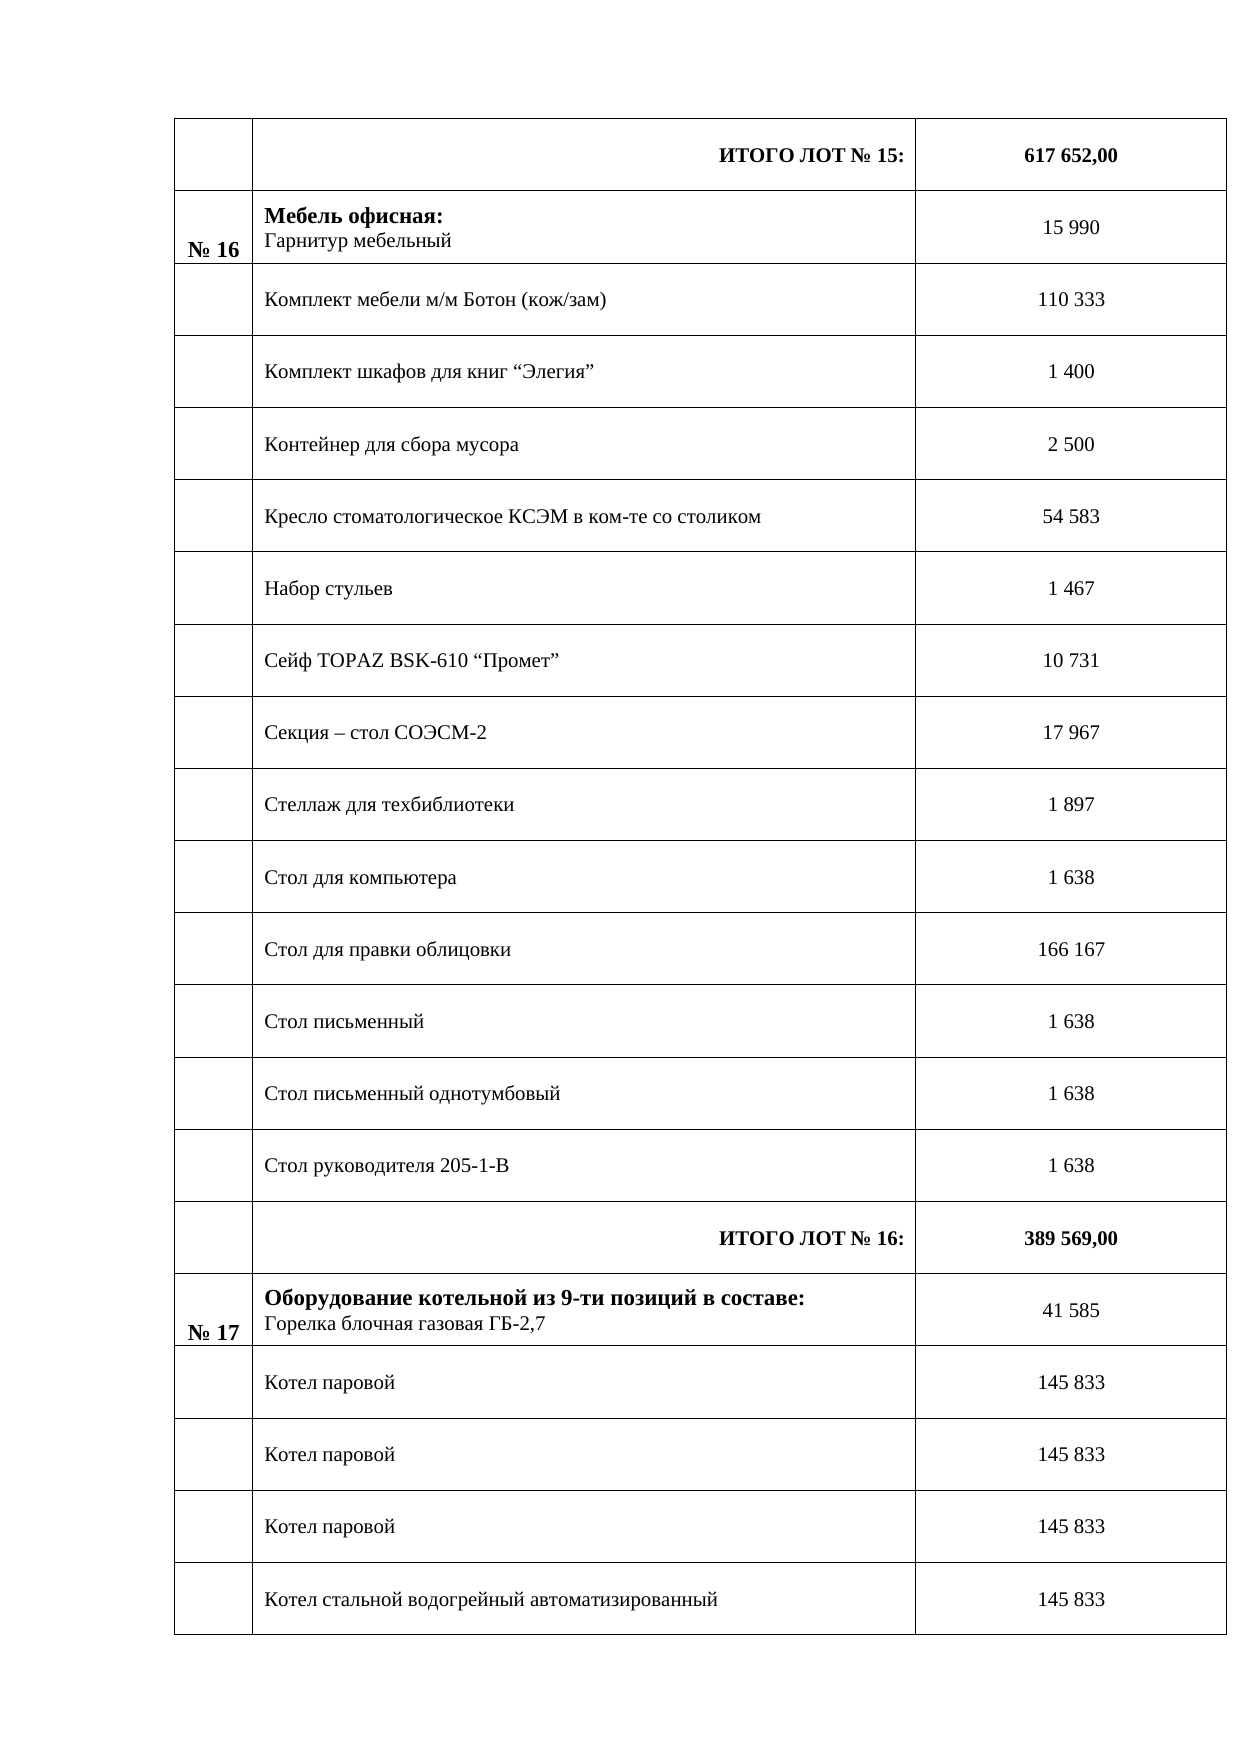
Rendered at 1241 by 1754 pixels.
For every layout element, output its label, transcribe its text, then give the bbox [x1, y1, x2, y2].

table_cell 1 638 [916, 1058, 1226, 1129]
table_cell [175, 985, 252, 1057]
table_cell Сейф TOPAZ BSK-610 “Промет” [253, 625, 915, 696]
table_cell 166 167 [916, 913, 1226, 984]
table_cell № 16 [175, 191, 252, 262]
table_cell 2 500 [916, 408, 1226, 479]
table_cell [175, 769, 252, 840]
table_cell 110 333 [916, 264, 1226, 335]
table_cell [175, 841, 252, 912]
table_cell [175, 336, 252, 407]
table_cell ИТОГО ЛОТ № 15: [253, 119, 915, 190]
table_cell [175, 913, 252, 984]
table_cell 17 967 [916, 697, 1226, 768]
table_cell Кресло стоматологическое КСЭМ в ком-те со столиком [253, 480, 915, 551]
table_cell 1 638 [916, 985, 1226, 1057]
table_cell 1 638 [916, 1130, 1226, 1201]
table_cell 54 583 [916, 480, 1226, 551]
table_cell [175, 264, 252, 335]
table_cell Секция – стол СОЭСМ-2 [253, 697, 915, 768]
table_cell [175, 119, 252, 190]
table_cell Контейнер для сбора мусора [253, 408, 915, 479]
table_cell Котел стальной водогрейный автоматизированный [253, 1563, 915, 1634]
table_cell Стол письменный [253, 985, 915, 1057]
table_cell 1 897 [916, 769, 1226, 840]
table_cell Стол для правки облицовки [253, 913, 915, 984]
table_cell [175, 408, 252, 479]
table_cell 1 400 [916, 336, 1226, 407]
table_cell Котел паровой [253, 1419, 915, 1490]
table_cell Комплект шкафов для книг “Элегия” [253, 336, 915, 407]
table_cell Стол письменный однотумбовый [253, 1058, 915, 1129]
table_cell Мебель офисная: Гарнитур мебельный [253, 191, 915, 262]
table_cell Стол для компьютера [253, 841, 915, 912]
table_cell 1 467 [916, 552, 1226, 623]
table_cell Котел паровой [253, 1346, 915, 1417]
table_cell Котел паровой [253, 1491, 915, 1562]
table_cell [175, 697, 252, 768]
table_cell [175, 1346, 252, 1417]
table_cell [175, 1563, 252, 1634]
table_cell [175, 1419, 252, 1490]
table_cell 389 569,00 [916, 1202, 1226, 1273]
table_cell ИТОГО ЛОТ № 16: [253, 1202, 915, 1273]
table_cell Стеллаж для техбиблиотеки [253, 769, 915, 840]
table_cell [175, 1202, 252, 1273]
table_cell [175, 1058, 252, 1129]
table_cell 145 833 [916, 1491, 1226, 1562]
table_cell Оборудование котельной из 9-ти позиций в составе: Горелка блочная газовая ГБ-2,7 [253, 1274, 915, 1345]
table_cell [175, 480, 252, 551]
table_cell 145 833 [916, 1346, 1226, 1417]
table_cell 15 990 [916, 191, 1226, 262]
table_cell 145 833 [916, 1563, 1226, 1634]
table_cell Стол руководителя 205-1-В [253, 1130, 915, 1201]
table_cell № 17 [175, 1274, 252, 1345]
table_cell 41 585 [916, 1274, 1226, 1345]
table_cell 1 638 [916, 841, 1226, 912]
table_cell 617 652,00 [916, 119, 1226, 190]
table_cell [175, 552, 252, 623]
table_cell 10 731 [916, 625, 1226, 696]
table_cell [175, 1491, 252, 1562]
table_cell [175, 1130, 252, 1201]
table_cell Набор стульев [253, 552, 915, 623]
table_cell [175, 625, 252, 696]
table_cell 145 833 [916, 1419, 1226, 1490]
table_cell Комплект мебели м/м Ботон (кож/зам) [253, 264, 915, 335]
